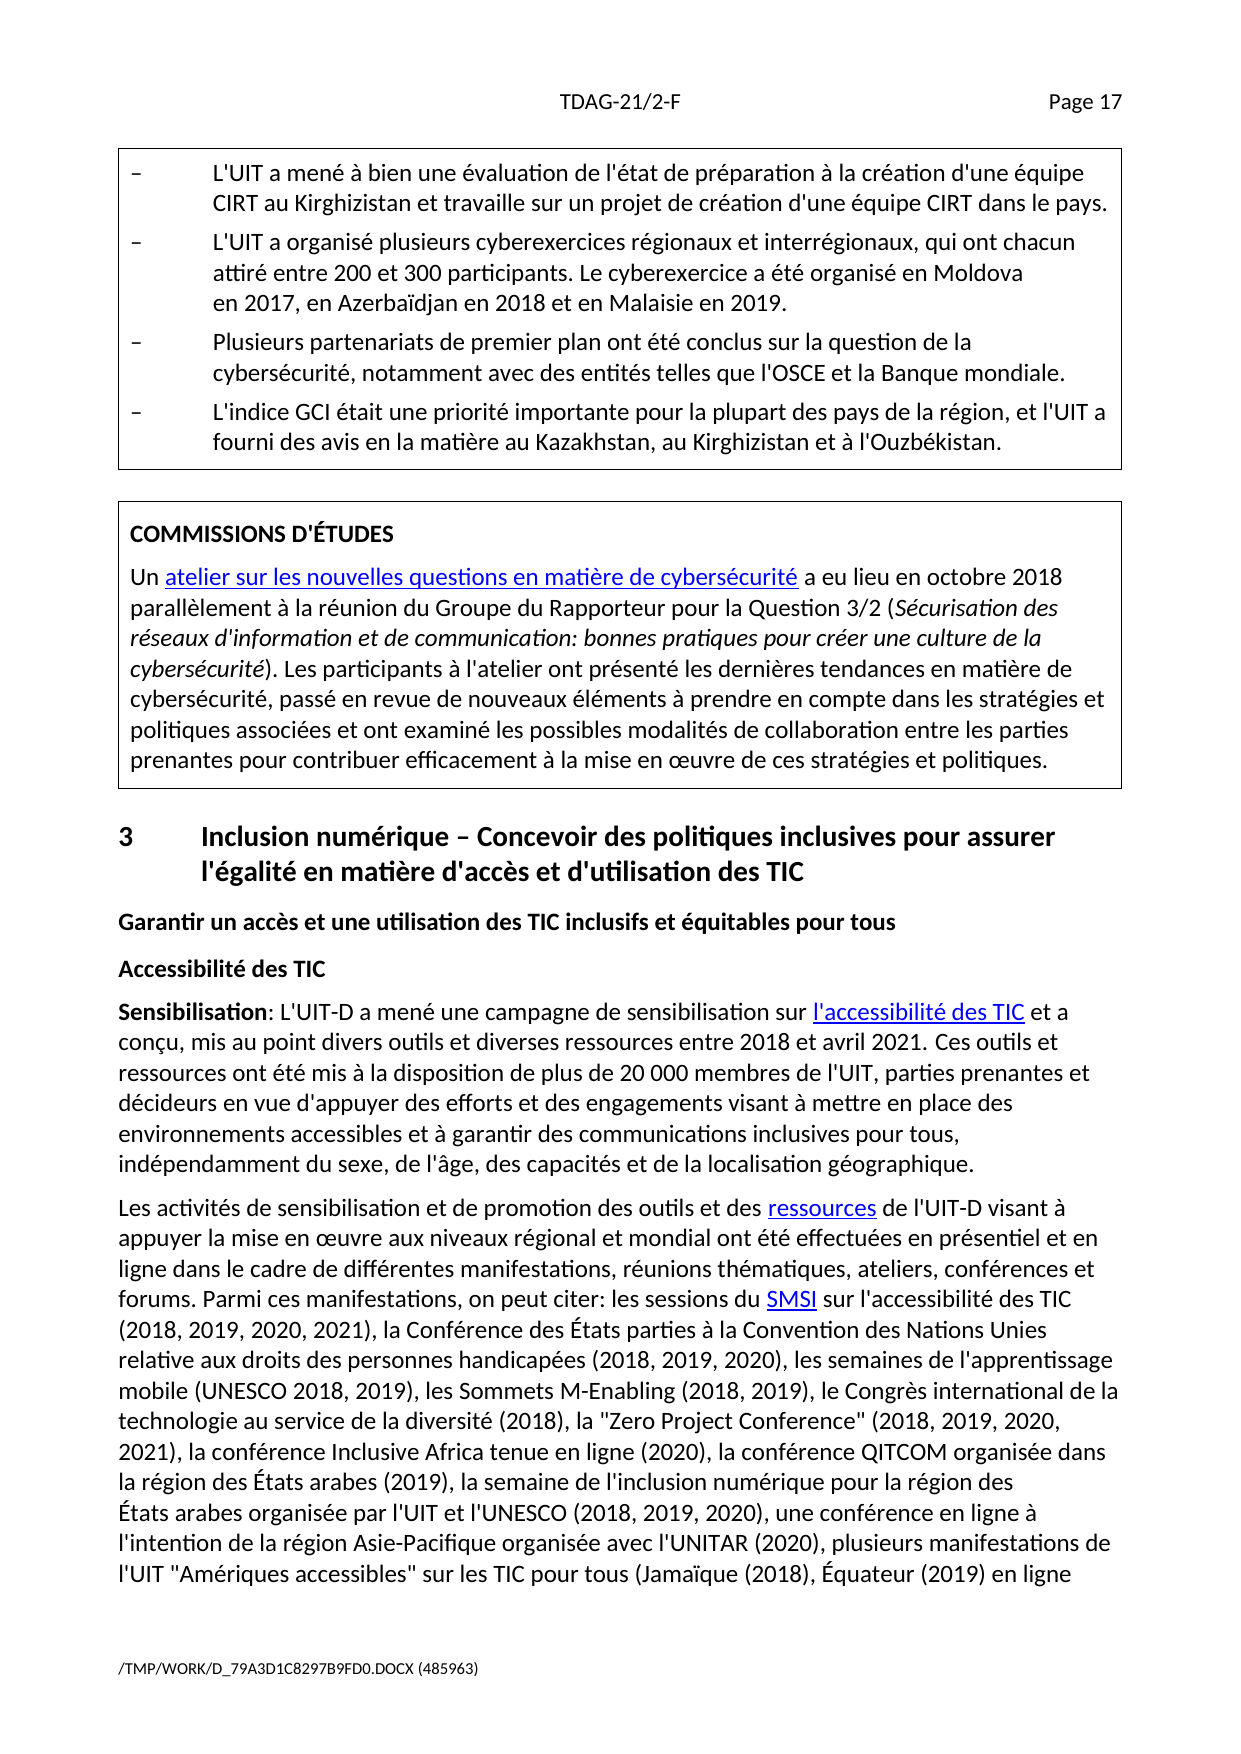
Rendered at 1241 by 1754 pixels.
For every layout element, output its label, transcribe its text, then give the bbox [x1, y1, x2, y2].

subtitle 3 Inclusion numérique – Concevoir des politiques inclusives pour assurer l'égalité en matière d'accès et d'utilisation des TIC [118, 818, 1122, 889]
subtitle Garantir un accès et une utilisation des TIC inclusifs et équitables pour tous [118, 906, 1122, 936]
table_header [119, 149, 1121, 469]
text Sensibilisation: L'UIT-D a mené une campagne de sensibilisation sur l'accessibilité des TIC et a conçu, mis au point divers outils et diverses ressources entre 2018 et avril 2021. Ces outils et ressources ont été mis à la disposition de plus de 20 000 membres de l'UIT, parties prenantes et décideurs en vue d'appuyer des efforts et des engagements visant à mettre en place des environnements accessibles et à garantir des communications inclusives pour tous, indépendamment du sexe, de l'âge, des capacités et de la localisation géographique. [118, 996, 1122, 1179]
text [118, 1192, 1122, 1588]
subtitle Accessibilité des TIC [118, 953, 1122, 983]
table_header COMMISSIONS D'ÉTUDES Un atelier sur les nouvelles questions en matière de cybersécurité a eu lieu en octobre 2018 parallèlement à la réunion du Groupe du Rapporteur pour la Question 3/2 (Sécurisation des réseaux d'information et de communication: bonnes pratiques pour créer une culture de la cybersécurité). Les participants à l'atelier ont présenté les dernières tendances en matière de cybersécurité, passé en revue de nouveaux éléments à prendre en compte dans les stratégies et politiques associées et ont examiné les possibles modalités de collaboration entre les parties prenantes pour contribuer efficacement à la mise en œuvre de ces stratégies et politiques. [119, 502, 1121, 788]
